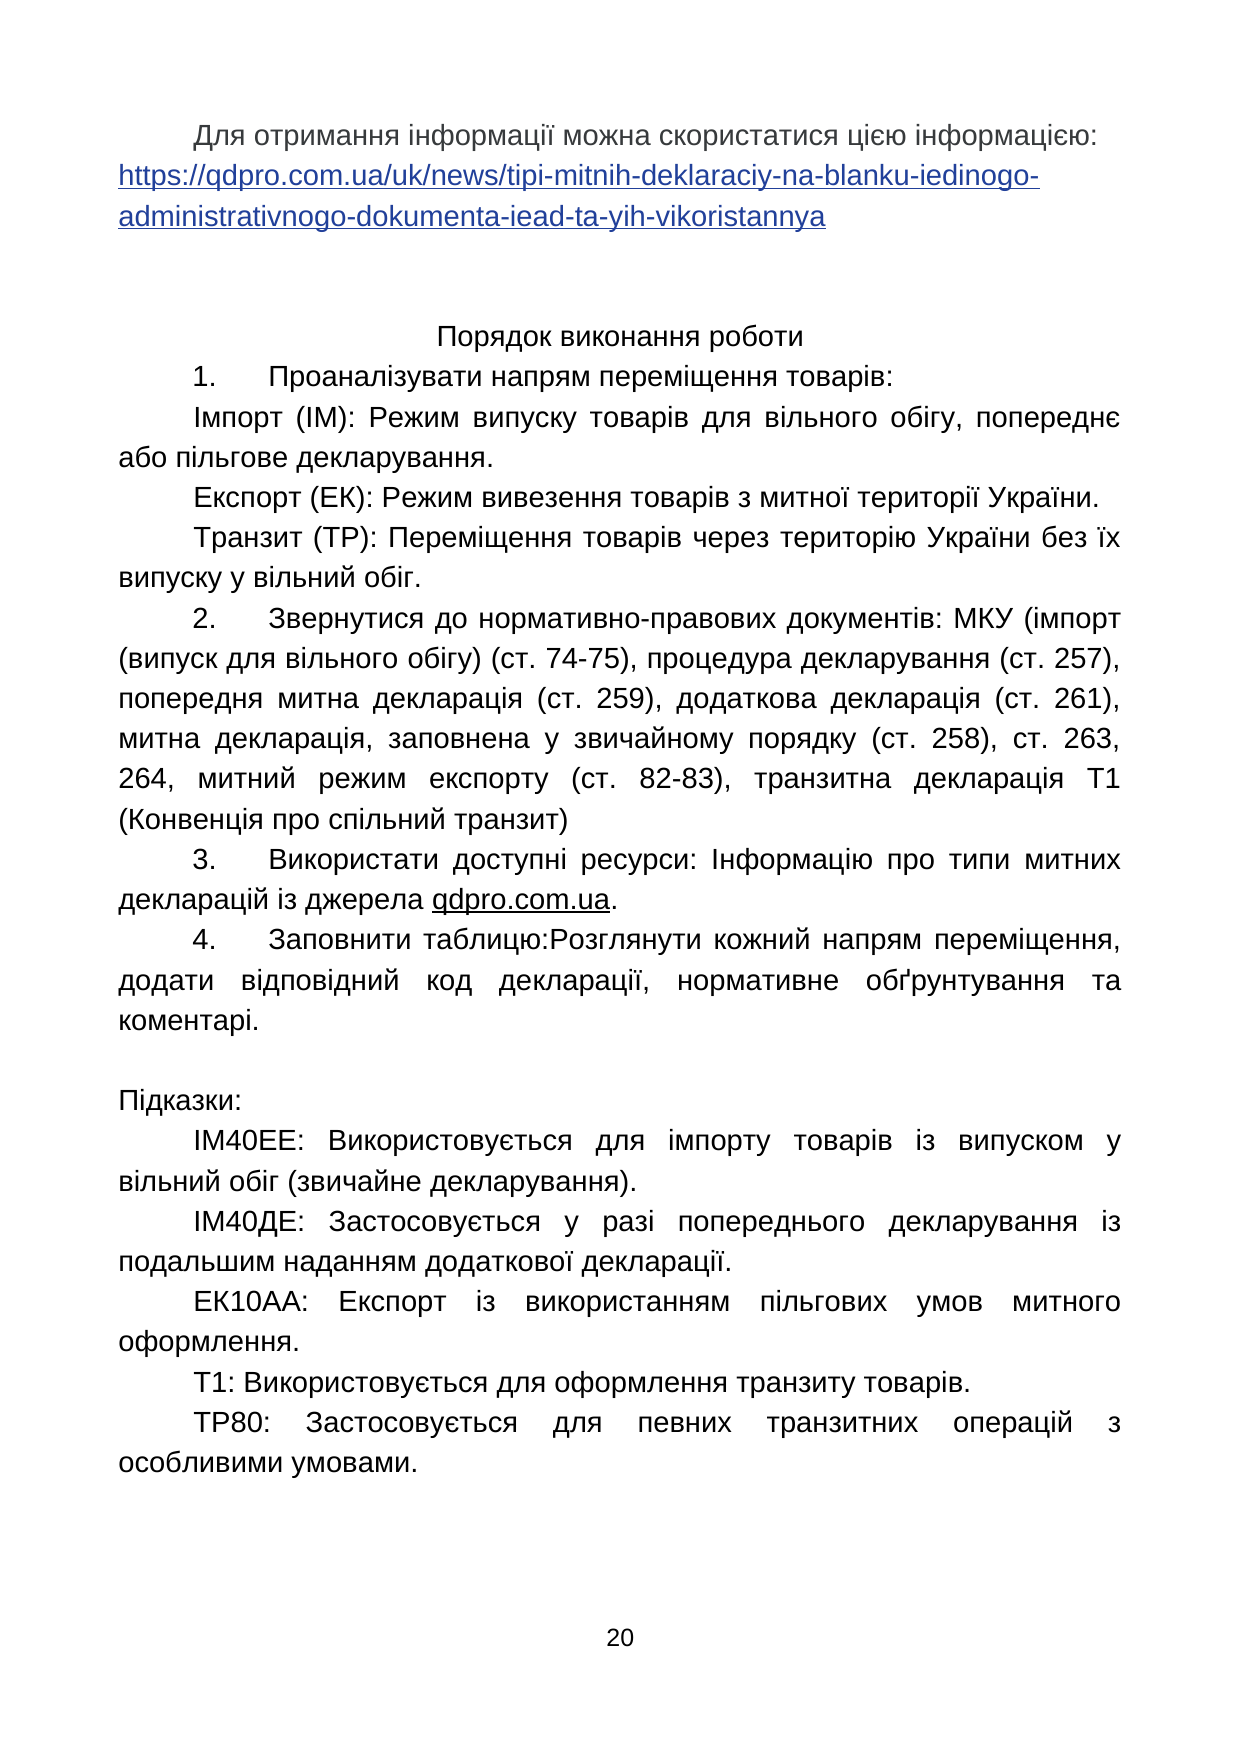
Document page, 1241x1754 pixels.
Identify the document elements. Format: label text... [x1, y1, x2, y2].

text ЕК10АА: Експорт із використанням пільгових умов митного оформлення. [118, 1284, 1122, 1358]
list Звернутися до нормативно-правових документів: МКУ (імпорт (випуск для вільного обігу) (ст. 74-75), процедура декларування (ст. 257), попередня митна декларація (ст. 259), додаткова декларація (ст. 261), митна декларація, заповнена у звичайному порядку (ст. 258), ст. 263, 264, митний режим експорту (ст. 82-83), транзитна декларація Т1 (Конвенція про спільний транзит) [118, 601, 1122, 835]
text Т1: Використовується для оформлення транзиту товарів. [118, 1364, 1122, 1398]
text https://qdpro.com.ua/uk/news/tipi-mitnih-deklaraciy-na-blanku-iedinogo-administrativnogo-dokumenta-iead-ta-yih-vikoristannya [118, 158, 1122, 232]
list Заповнити таблицю:Розглянути кожний напрям переміщення, додати відповідний код декларації, нормативне обґрунтування та коментарі. [118, 922, 1122, 1036]
text ІМ40ДЕ: Застосовується у разі попереднього декларування із подальшим наданням додаткової декларації. [118, 1204, 1122, 1277]
list Проаналізувати напрям переміщення товарів: [118, 359, 1122, 393]
text Для отримання інформації можна скористатися цією інформацією: [118, 118, 1122, 152]
text Експорт (ЕК): Режим вивезення товарів з митної території України. [118, 480, 1122, 513]
text ІМ40ЕЕ: Використовується для імпорту товарів із випуском у вільний обіг (звичайне декларування). [118, 1123, 1122, 1197]
text Транзит (ТР): Переміщення товарів через територію України без їх випуску у вільний обіг. [118, 520, 1122, 594]
text Імпорт (ІМ): Режим випуску товарів для вільного обігу, попереднє або пільгове декларування. [118, 399, 1122, 473]
text ТР80: Застосовується для певних транзитних операцій з особливими умовами. [118, 1405, 1122, 1478]
text Підказки: [118, 1083, 1122, 1117]
list Використати доступні ресурси: Інформацію про типи митних декларацій із джерела qdpro.com.ua. [118, 842, 1122, 916]
text Порядок виконання роботи [118, 319, 1122, 353]
